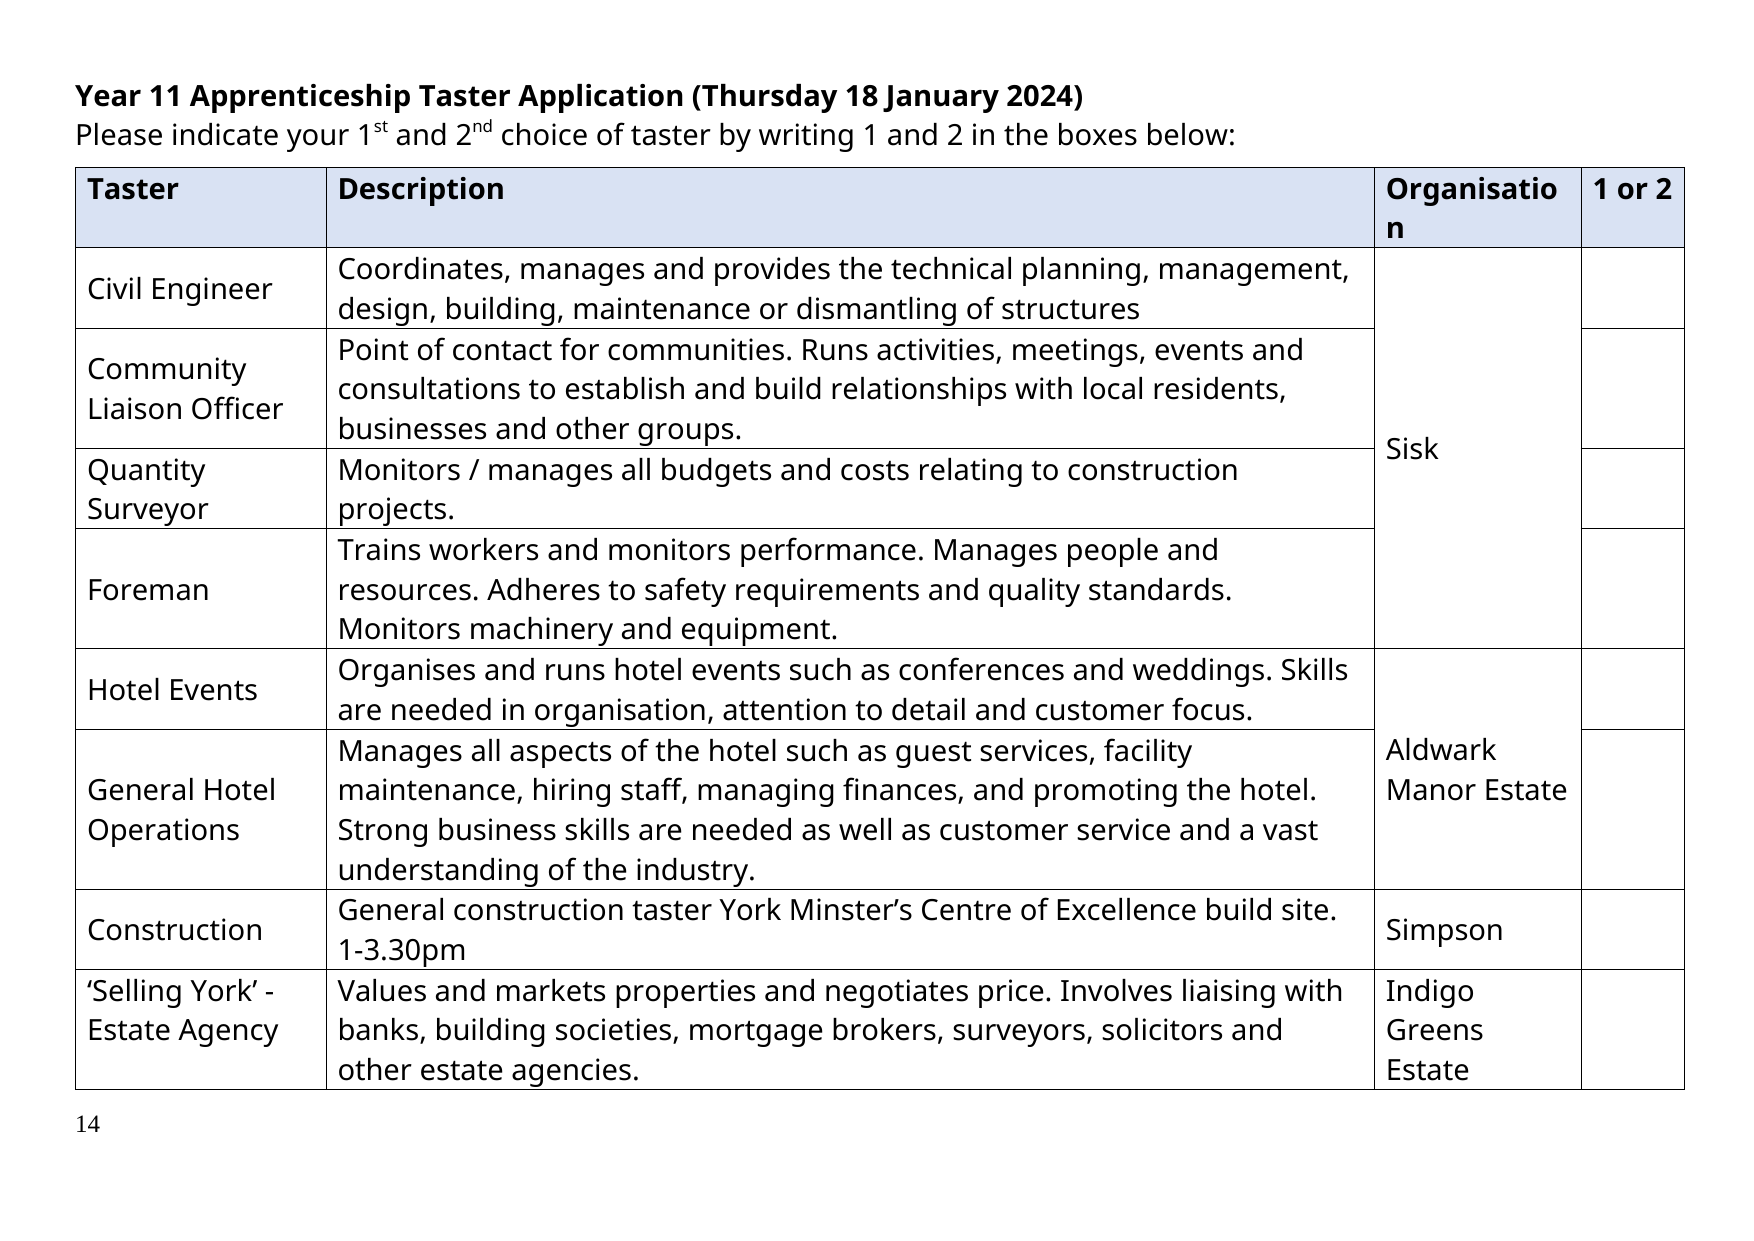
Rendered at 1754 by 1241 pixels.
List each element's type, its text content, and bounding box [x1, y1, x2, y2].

table_cell General construction taster York Minster’s Centre of Excellence build site. 1-3.30pm [327, 890, 1374, 969]
table_header Taster [76, 168, 326, 247]
table_cell [1582, 730, 1684, 888]
table_cell [1582, 970, 1684, 1089]
table_cell Coordinates, manages and provides the technical planning, management, design, building, maintenance or dismantling of structures [327, 248, 1374, 328]
table_cell Foreman [76, 529, 326, 648]
table_cell Construction [76, 890, 326, 969]
table_cell [1582, 890, 1684, 969]
table_cell Organises and runs hotel events such as conferences and weddings. Skills are needed in organisation, attention to detail and customer focus. [327, 649, 1374, 729]
table_cell Aldwark Manor Estate [1375, 649, 1581, 888]
table_cell Quantity Surveyor [76, 449, 326, 528]
table_cell Point of contact for communities. Runs activities, meetings, events and consultations to establish and build relationships with local residents, businesses and other groups. [327, 329, 1374, 448]
table_header 1 or 2 [1582, 168, 1684, 247]
text Year 11 Apprenticeship Taster Application (Thursday 18 January 2024) Please indicate your 1st and 2nd choice of taster by writing 1 and 2 in the boxes below: [75, 75, 1679, 154]
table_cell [76, 970, 326, 1089]
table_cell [1375, 970, 1581, 1089]
table_cell Manages all aspects of the hotel such as guest services, facility maintenance, hiring staff, managing finances, and promoting the hotel. Strong business skills are needed as well as customer service and a vast understanding of the industry. [327, 730, 1374, 888]
table_cell [1582, 529, 1684, 648]
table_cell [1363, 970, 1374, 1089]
table_cell [1582, 248, 1684, 328]
table_cell [1582, 329, 1684, 448]
table_cell Community Liaison Officer [76, 329, 326, 448]
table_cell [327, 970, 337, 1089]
table_cell Sisk [1375, 248, 1581, 648]
table_cell General Hotel Operations [76, 730, 326, 888]
table_header Organisation [1375, 168, 1581, 247]
table_cell Trains workers and monitors performance. Manages people and resources. Adheres to safety requirements and quality standards. Monitors machinery and equipment. [327, 529, 1374, 648]
table_cell [1582, 649, 1684, 729]
table_header Description [327, 168, 1374, 247]
table_cell Hotel Events [76, 649, 326, 729]
table_cell Monitors / manages all budgets and costs relating to construction projects. [327, 449, 1374, 528]
table_cell [1582, 449, 1684, 528]
table_cell Simpson [1375, 890, 1581, 969]
table_cell Civil Engineer [76, 248, 326, 328]
